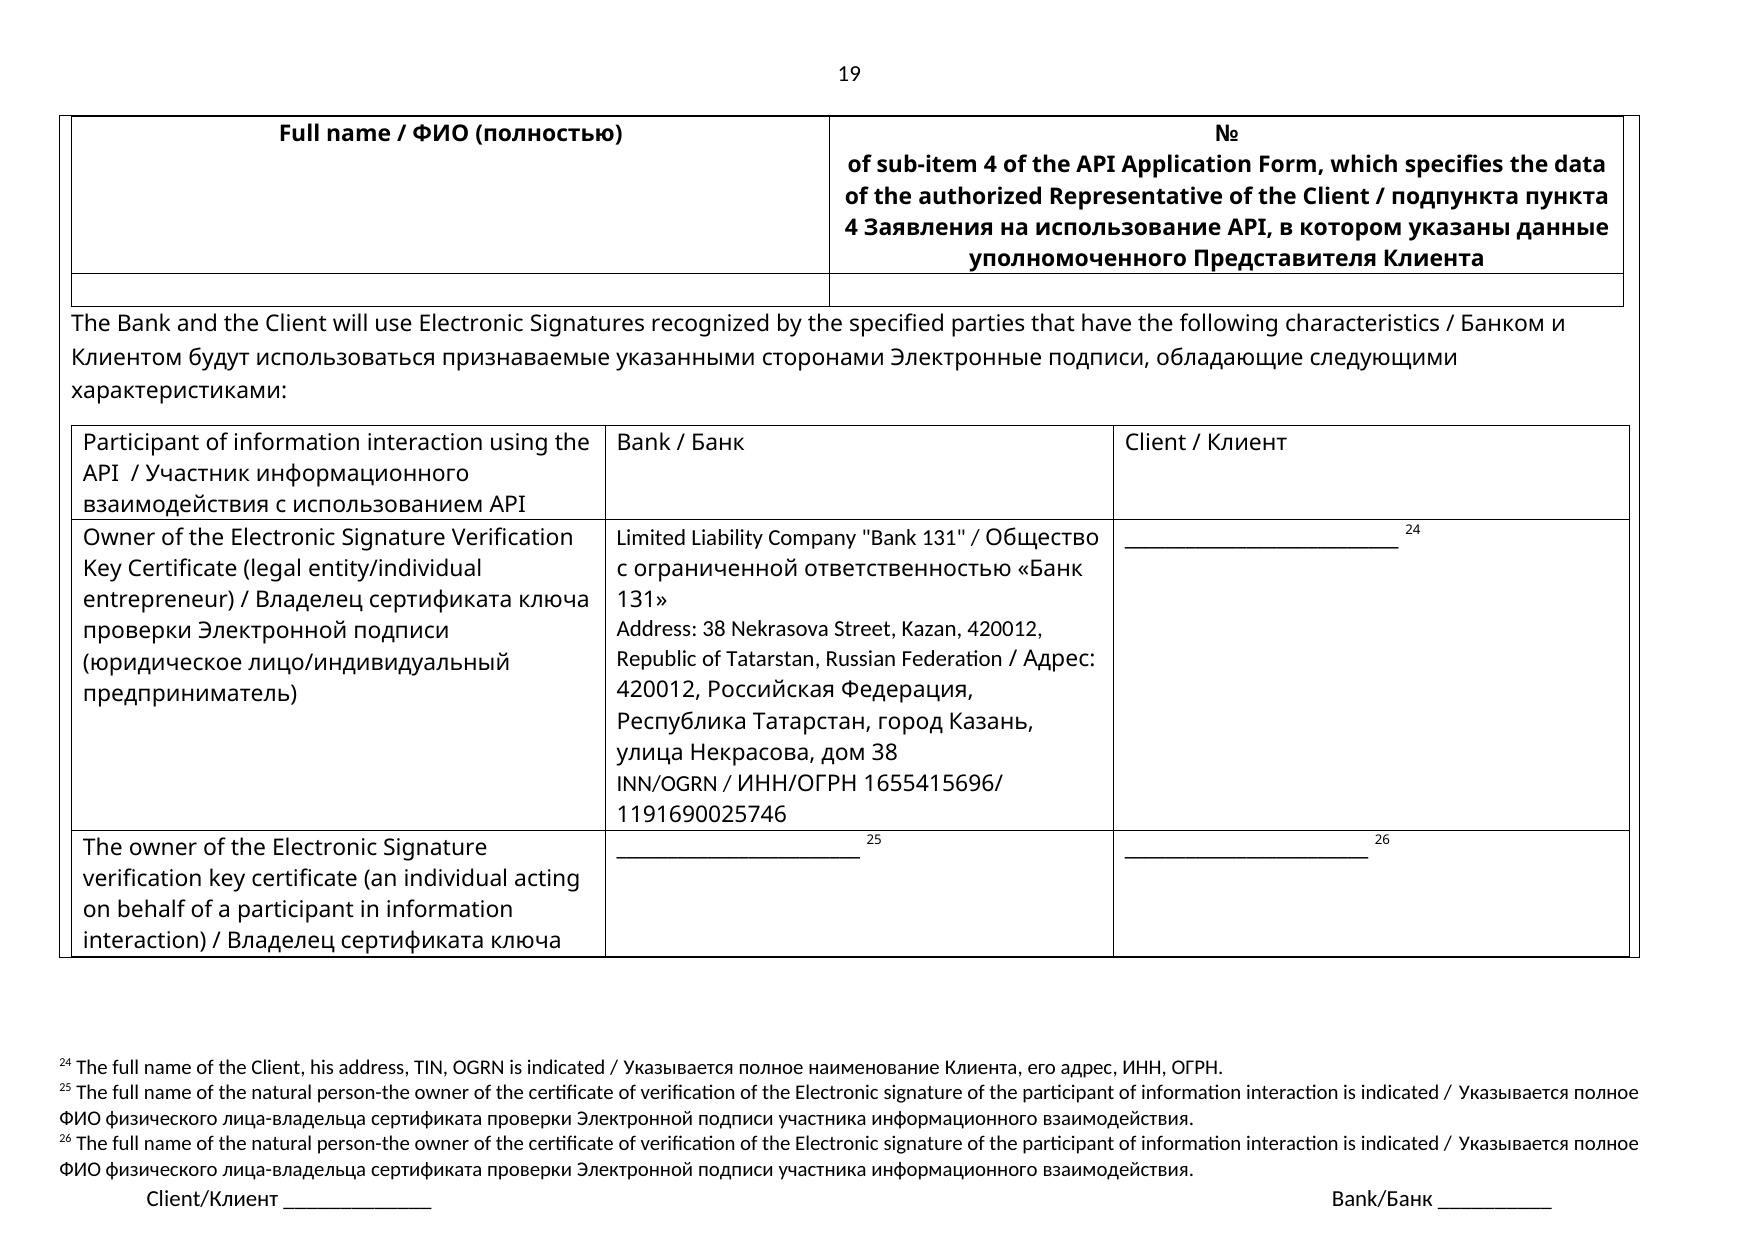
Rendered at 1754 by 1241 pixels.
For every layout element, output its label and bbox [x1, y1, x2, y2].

table_header [60, 116, 1639, 957]
